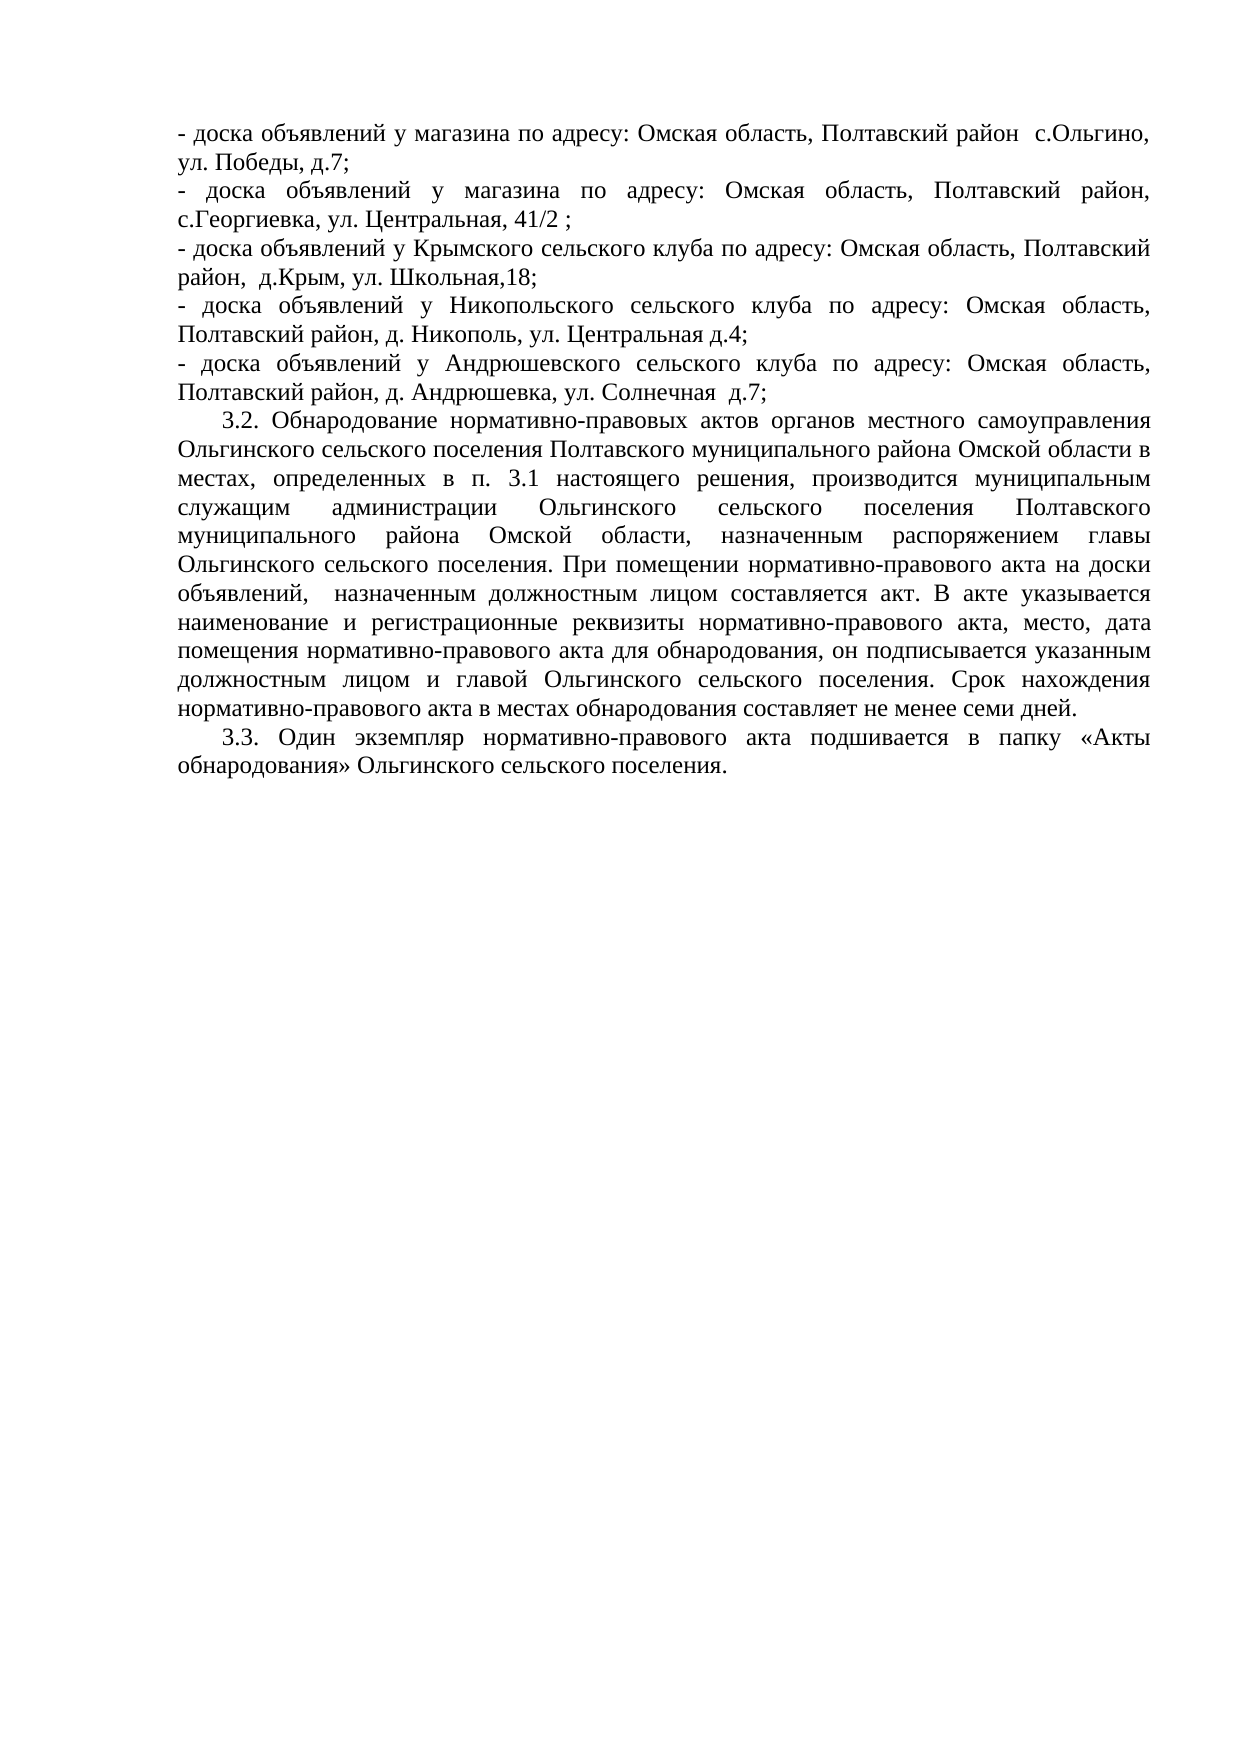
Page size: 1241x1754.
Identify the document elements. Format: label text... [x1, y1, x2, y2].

text 3.2. Обнародование нормативно-правовых актов органов местного самоуправления Ольгинского сельского поселения Полтавского муниципального района Омской области в местах, определенных в п. 3.1 настоящего решения, производится муниципальным служащим администрации Ольгинского сельского поселения Полтавского муниципального района Омской области, назначенным распоряжением главы Ольгинского сельского поселения. При помещении нормативно-правового акта на доски объявлений, назначенным должностным лицом составляется акт. В акте указывается наименование и регистрационные реквизиты нормативно-правового акта, место, дата помещения нормативно-правового акта для обнародования, он подписывается указанным должностным лицом и главой Ольгинского сельского поселения. Срок нахождения нормативно-правового акта в местах обнародования составляет не менее семи дней. [177, 406, 1152, 722]
text - доска объявлений у Андрюшевского сельского клуба по адресу: Омская область, Полтавский район, д. Андрюшевка, ул. Солнечная д.7; [177, 348, 1152, 406]
text - доска объявлений у Крымского сельского клуба по адресу: Омская область, Полтавский район, д.Крым, ул. Школьная,18; [177, 233, 1152, 291]
text 3.3. Один экземпляр нормативно-правового акта подшивается в папку «Акты обнародования» Ольгинского сельского поселения. [177, 722, 1152, 779]
text - доска объявлений у магазина по адресу: Омская область, Полтавский район, с.Георгиевка, ул. Центральная, 41/2 ; [177, 176, 1152, 233]
text - доска объявлений у Никопольского сельского клуба по адресу: Омская область, Полтавский район, д. Никополь, ул. Центральная д.4; [177, 291, 1152, 348]
text - доска объявлений у магазина по адресу: Омская область, Полтавский район с.Ольгино, ул. Победы, д.7; [177, 118, 1152, 176]
